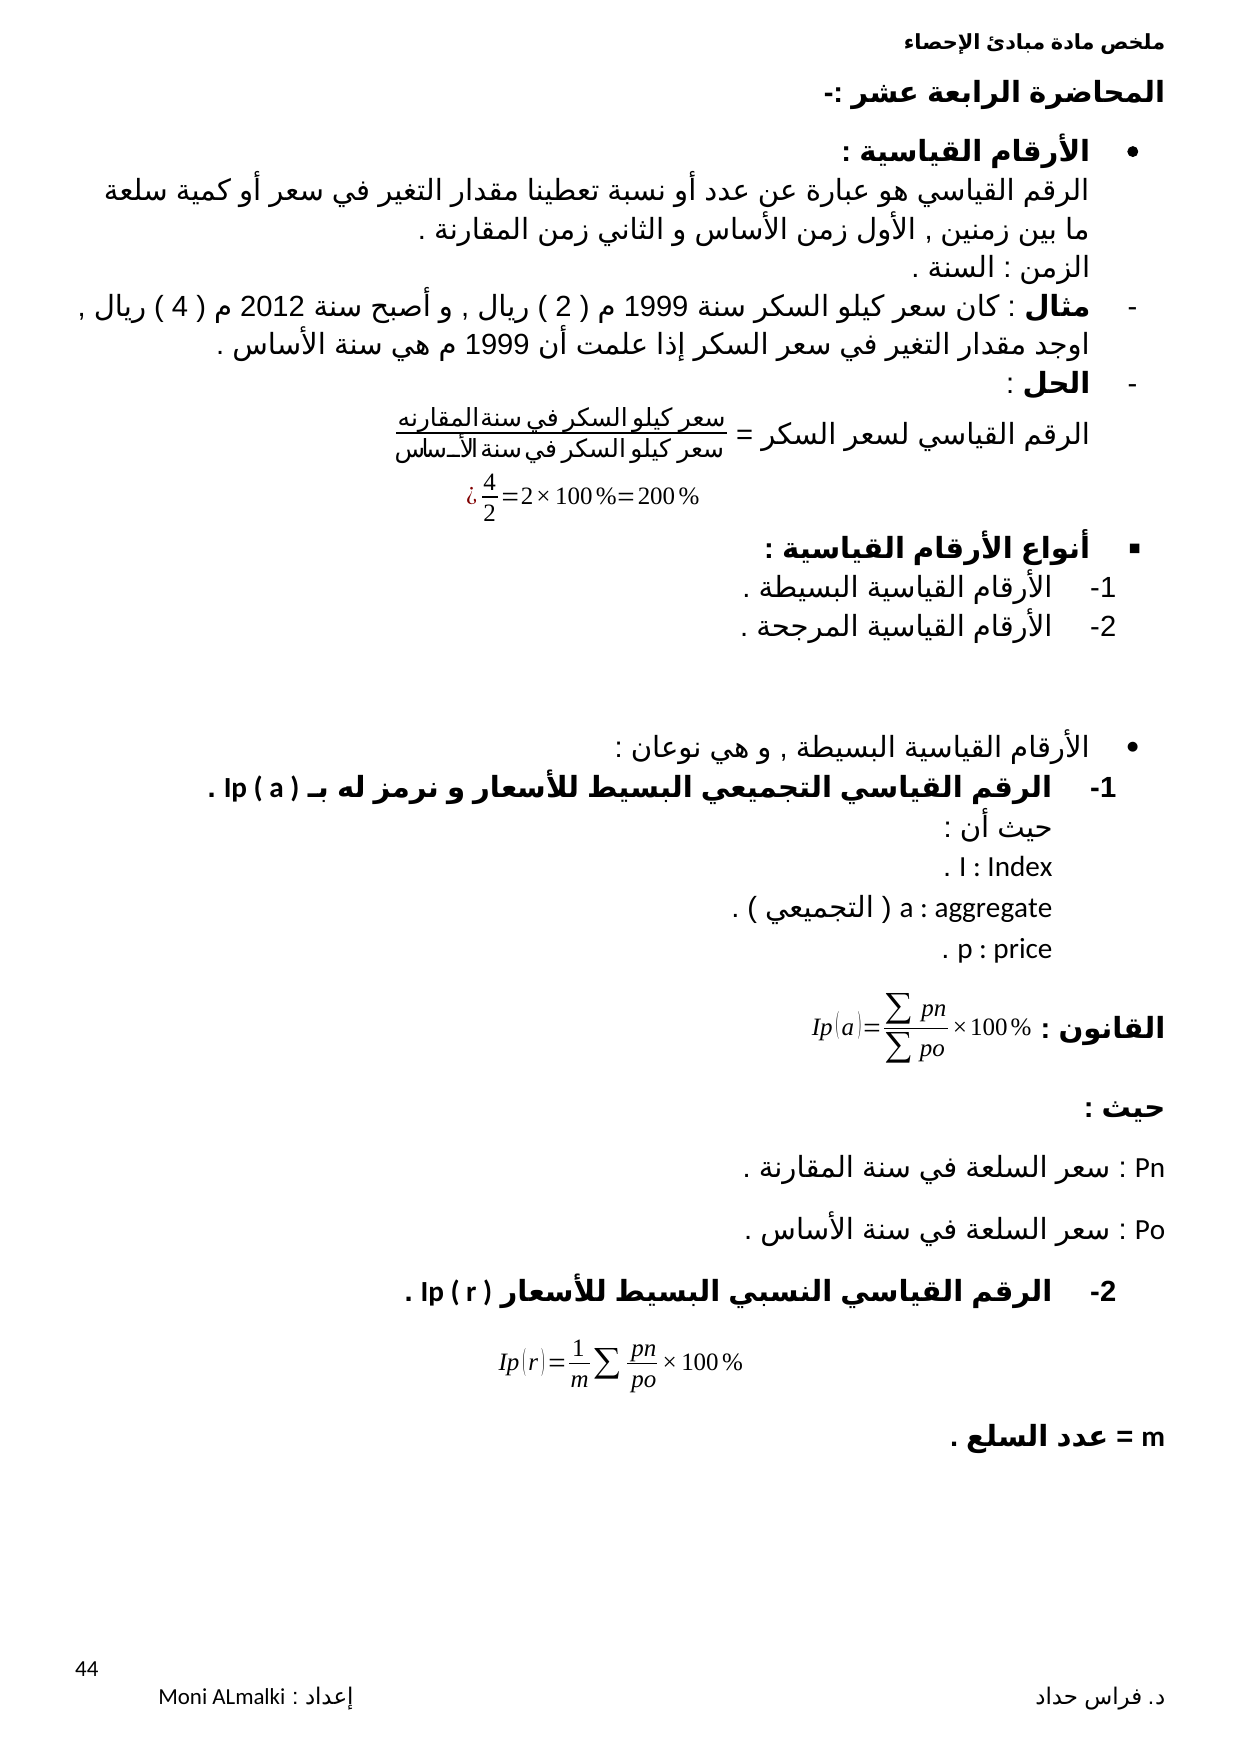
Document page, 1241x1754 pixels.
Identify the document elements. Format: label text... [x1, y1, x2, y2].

list الحل : [75, 366, 1128, 399]
text المحاضرة الرابعة عشر :- [75, 75, 1165, 108]
text القانون : [75, 992, 1165, 1064]
text m = عدد السلع . [75, 1418, 1165, 1454]
list الرقم القياسي النسبي البسيط للأسعار Ip ( r ) . [75, 1273, 1090, 1308]
text حيث : [75, 1090, 1165, 1123]
list I : Index . [75, 848, 1053, 884]
list الرقم القياسي هو عبارة عن عدد أو نسبة تعطينا مقدار التغير في سعر أو كمية سلعة ما بين زمنين , الأول زمن الأساس و الثاني زمن المقارنة . [75, 173, 1090, 245]
list الرقم القياسي لسعر السكر = [75, 404, 1090, 463]
list p : price . [75, 930, 1053, 966]
list الأرقام القياسية المرجحة . [75, 609, 1090, 642]
list الزمن : السنة . [75, 250, 1090, 284]
list أنواع الأرقام القياسية : [75, 531, 1128, 565]
list الأرقام القياسية : [75, 134, 1128, 168]
list مثال : كان سعر كيلو السكر سنة 1999 م ( 2 ) ريال , و أصبح سنة 2012 م ( 4 ) ريال , اوجد مقدار التغير في سعر السكر إذا علمت أن 1999 م هي سنة الأساس . [75, 289, 1128, 361]
list a : aggregate ( التجميعي ) . [75, 889, 1053, 925]
list الأرقام القياسية البسيطة , و هي نوعان : [75, 730, 1128, 764]
text Pn : سعر السلعة في سنة المقارنة . [75, 1149, 1165, 1185]
list الرقم القياسي التجميعي البسيط للأسعار و نرمز له بـ Ip ( a ) . [75, 769, 1090, 804]
list حيث أن : [75, 809, 1053, 843]
text Po : سعر السلعة في سنة الأساس . [75, 1211, 1165, 1247]
list الأرقام القياسية البسيطة . [75, 570, 1090, 604]
